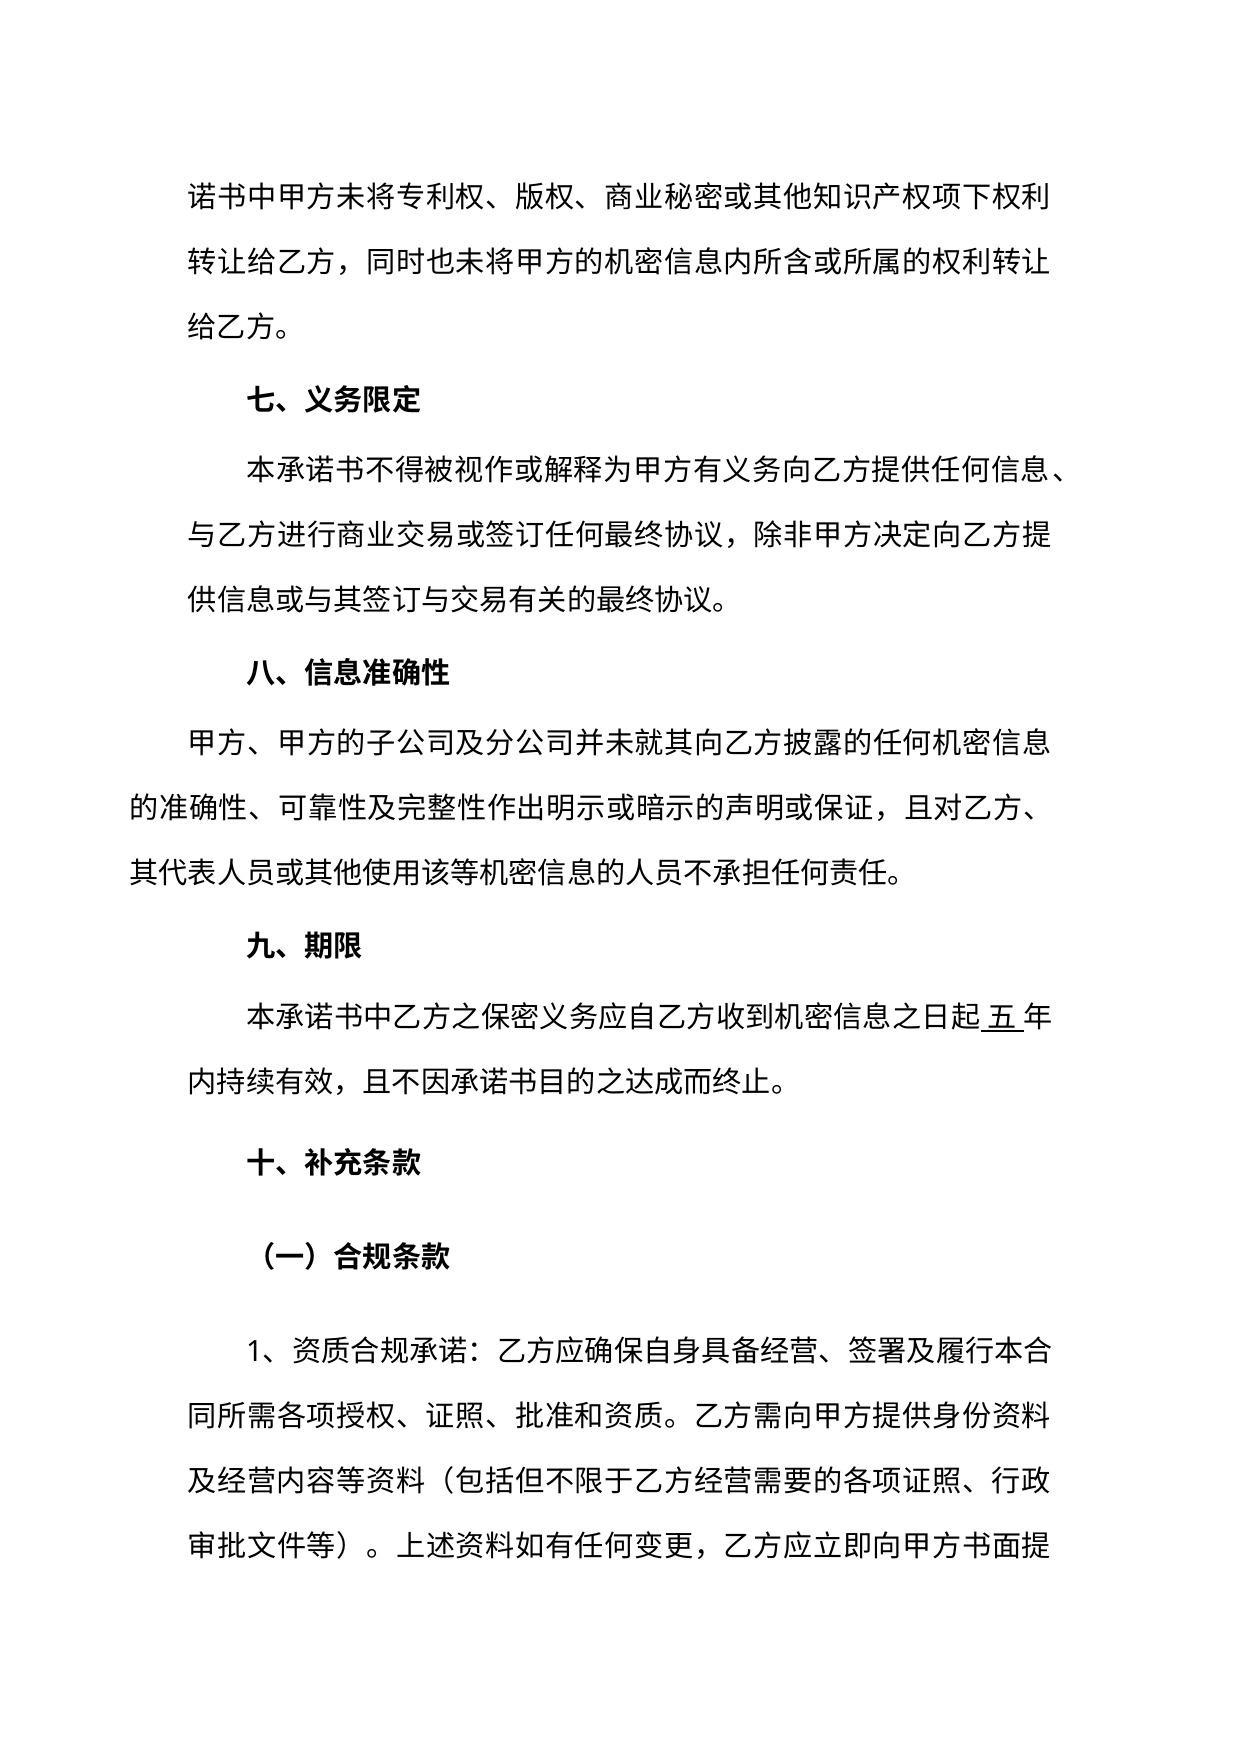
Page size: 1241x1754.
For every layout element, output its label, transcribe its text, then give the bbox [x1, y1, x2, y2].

text 十、补充条款 [187, 1128, 1053, 1193]
text 九、期限 [187, 920, 1053, 966]
text （一）合规条款 [187, 1222, 1053, 1287]
text 甲方、甲方的子公司及分公司并未就其向乙方披露的任何机密信息的准确性、可靠性及完整性作出明示或暗示的声明或保证，且对乙方、其代表人员或其他使用该等机密信息的人员不承担任何责任。 [129, 709, 1053, 904]
text 七、义务限定 [187, 373, 1053, 419]
text 本承诺书中乙方之保密义务应自乙方收到机密信息之日起 五 年内持续有效，且不因承诺书目的之达成而终止。 [187, 982, 1053, 1112]
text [187, 162, 1053, 357]
text 八、信息准确性 [187, 647, 1053, 692]
text 本承诺书不得被视作或解释为甲方有义务向乙方提供任何信息、与乙方进行商业交易或签订任何最终协议，除非甲方决定向乙方提供信息或与其签订与交易有关的最终协议。 [188, 435, 1053, 630]
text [187, 1317, 1053, 1577]
